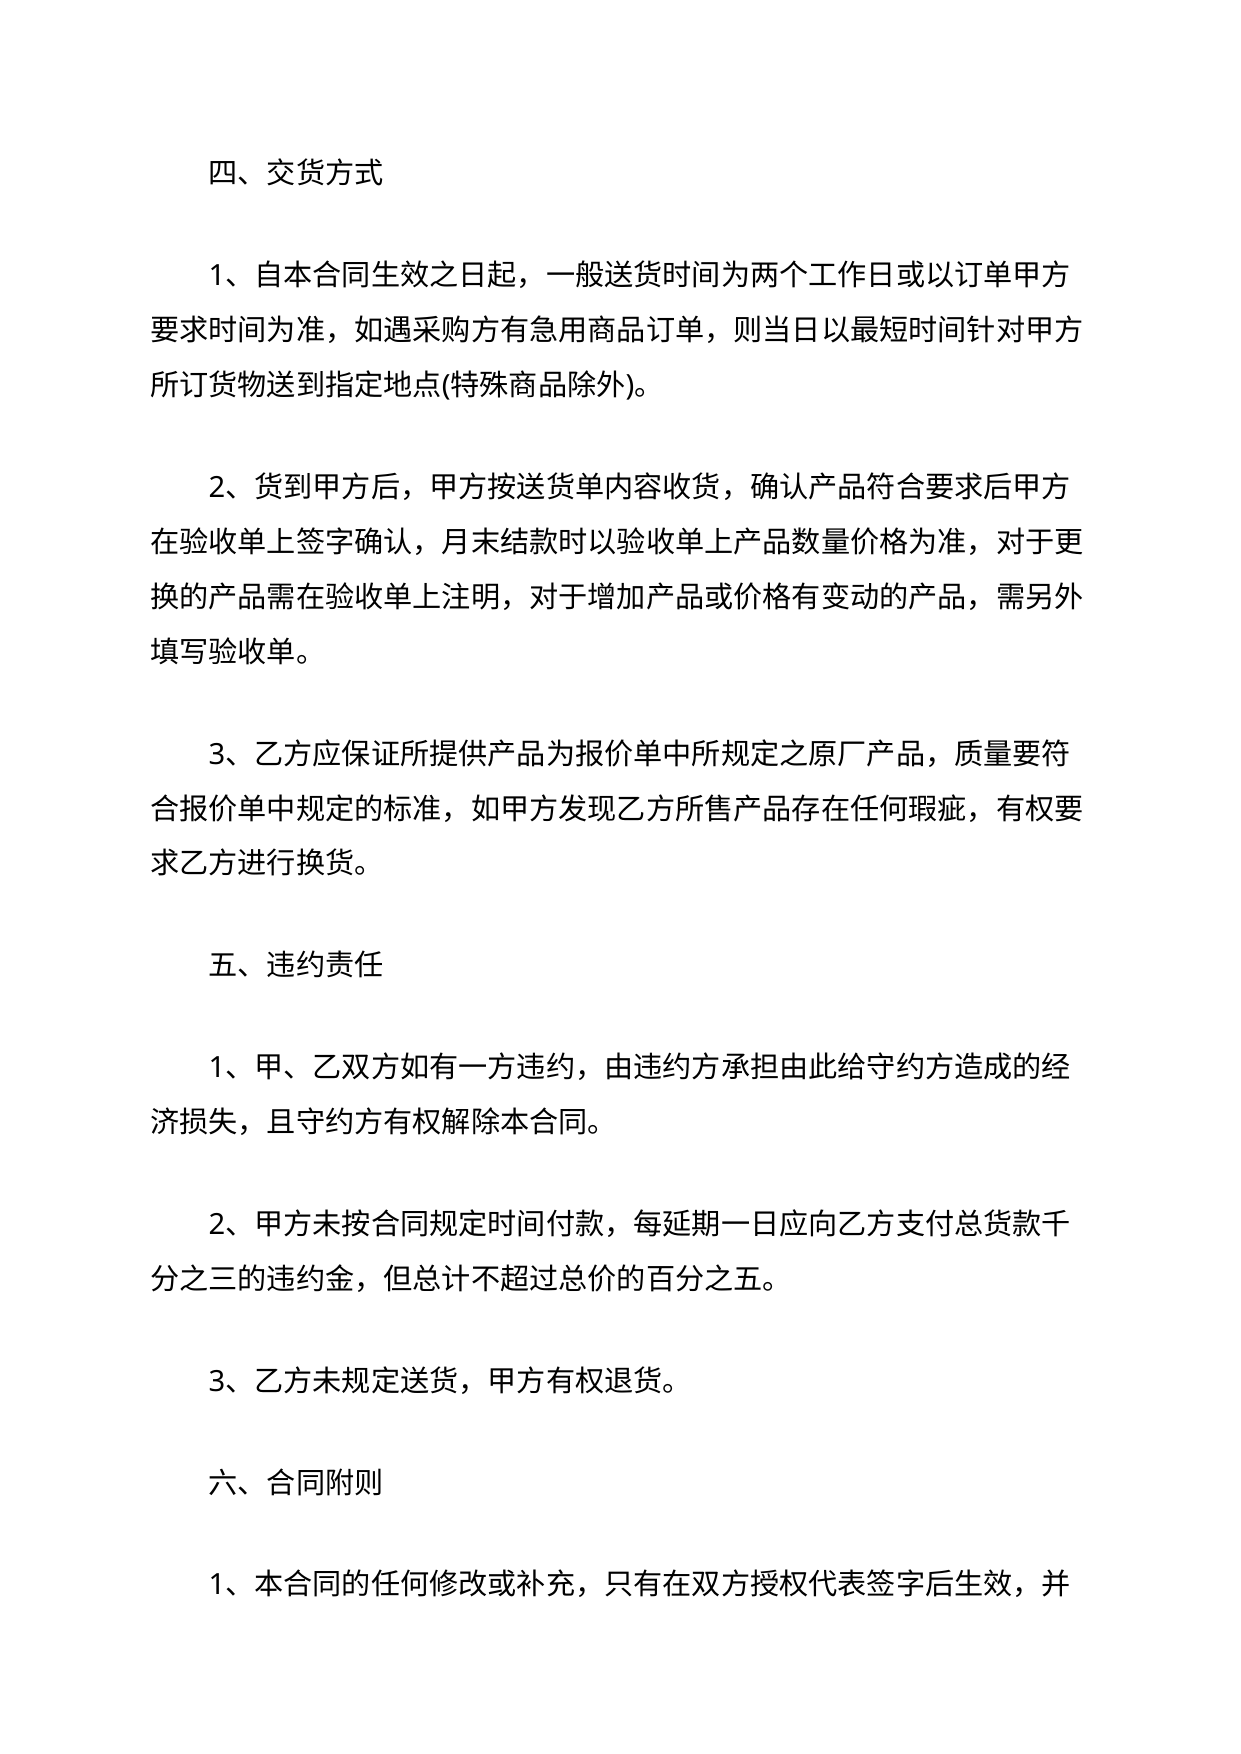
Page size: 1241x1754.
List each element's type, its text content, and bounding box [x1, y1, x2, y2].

text 2、货到甲方后，甲方按送货单内容收货，确认产品符合要求后甲方在验收单上签字确认，月末结款时以验收单上产品数量价格为准，对于更换的产品需在验收单上注明，对于增加产品或价格有变动的产品，需另外填写验收单。 [150, 464, 1090, 671]
text 六、合同附则 [150, 1459, 1090, 1501]
text 四、交货方式 [150, 150, 1090, 192]
text 3、乙方应保证所提供产品为报价单中所规定之原厂产品，质量要符合报价单中规定的标准，如甲方发现乙方所售产品存在任何瑕疵，有权要求乙方进行换货。 [150, 730, 1090, 882]
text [150, 1561, 1090, 1603]
text 3、乙方未规定送货，甲方有权退货。 [150, 1357, 1090, 1399]
text 五、违约责任 [150, 942, 1090, 984]
text 1、自本合同生效之日起，一般送货时间为两个工作日或以订单甲方要求时间为准，如遇采购方有急用商品订单，则当日以最短时间针对甲方所订货物送到指定地点(特殊商品除外)。 [150, 252, 1090, 404]
text 2、甲方未按合同规定时间付款，每延期一日应向乙方支付总货款千分之三的违约金，但总计不超过总价的百分之五。 [150, 1200, 1090, 1298]
text 1、甲、乙双方如有一方违约，由违约方承担由此给守约方造成的经济损失，且守约方有权解除本合同。 [150, 1044, 1090, 1141]
